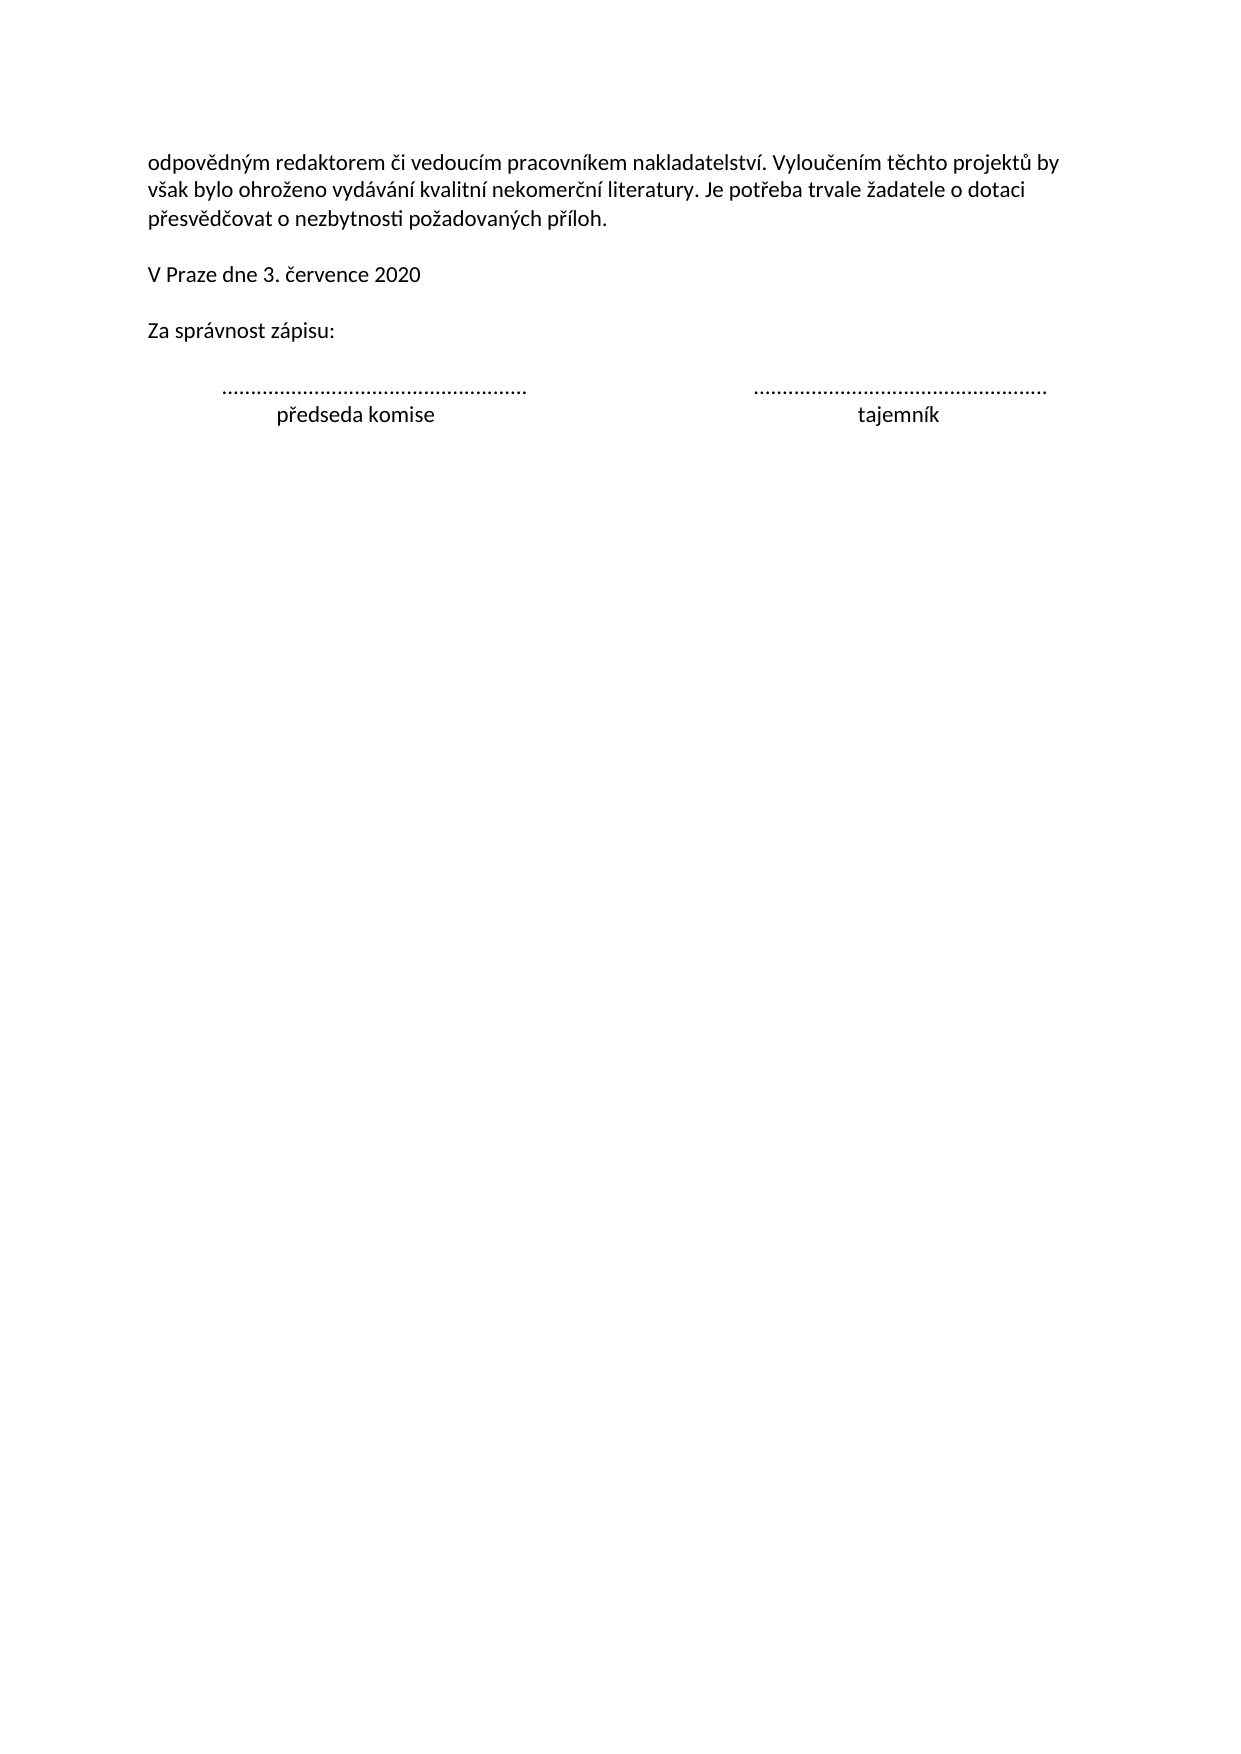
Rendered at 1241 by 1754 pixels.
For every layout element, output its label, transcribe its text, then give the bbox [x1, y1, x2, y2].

text Za správnost zápisu: [148, 316, 1093, 344]
text ..................................................... ................................................... [148, 372, 1093, 400]
text V Praze dne 3. července 2020 [148, 260, 1093, 288]
text předseda komise tajemník [148, 400, 1093, 428]
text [148, 148, 1093, 232]
